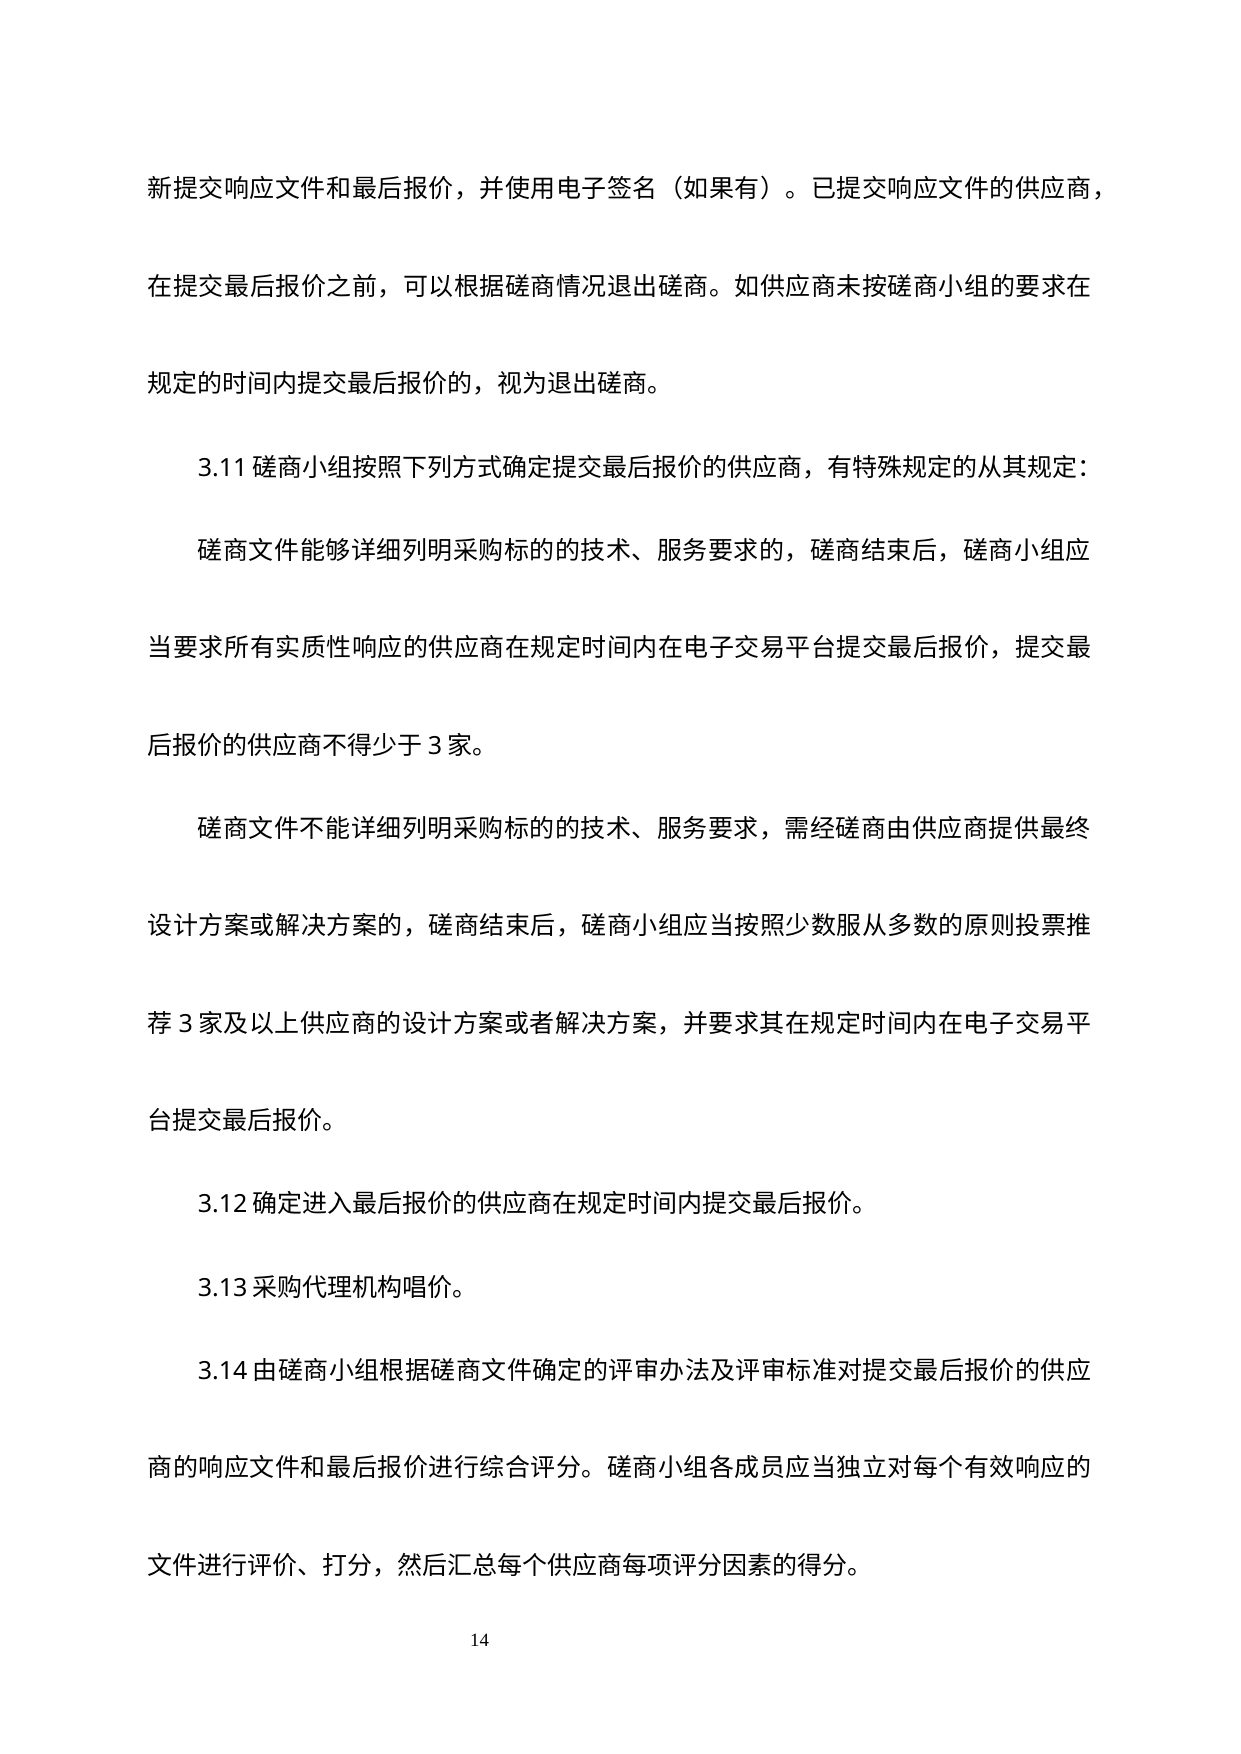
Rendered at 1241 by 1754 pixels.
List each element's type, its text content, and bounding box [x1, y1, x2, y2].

text 磋商文件能够详细列明采购标的的技术、服务要求的，磋商结束后，磋商小组应当要求所有实质性响应的供应商在规定时间内在电子交易平台提交最后报价，提交最后报价的供应商不得少于3家。 [148, 516, 1092, 776]
text 3.11磋商小组按照下列方式确定提交最后报价的供应商，有特殊规定的从其规定： [148, 433, 1092, 498]
text 3.13采购代理机构唱价。 [148, 1253, 1092, 1318]
text 3.14由磋商小组根据磋商文件确定的评审办法及评审标准对提交最后报价的供应商的响应文件和最后报价进行综合评分。磋商小组各成员应当独立对每个有效响应的文件进行评价、打分，然后汇总每个供应商每项评分因素的得分。 [148, 1336, 1092, 1596]
text 3.12确定进入最后报价的供应商在规定时间内提交最后报价。 [148, 1169, 1092, 1234]
text 磋商文件不能详细列明采购标的的技术、服务要求，需经磋商由供应商提供最终设计方案或解决方案的，磋商结束后，磋商小组应当按照少数服从多数的原则投票推荐3家及以上供应商的设计方案或者解决方案，并要求其在规定时间内在电子交易平台提交最后报价。 [148, 794, 1092, 1151]
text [148, 154, 1092, 414]
